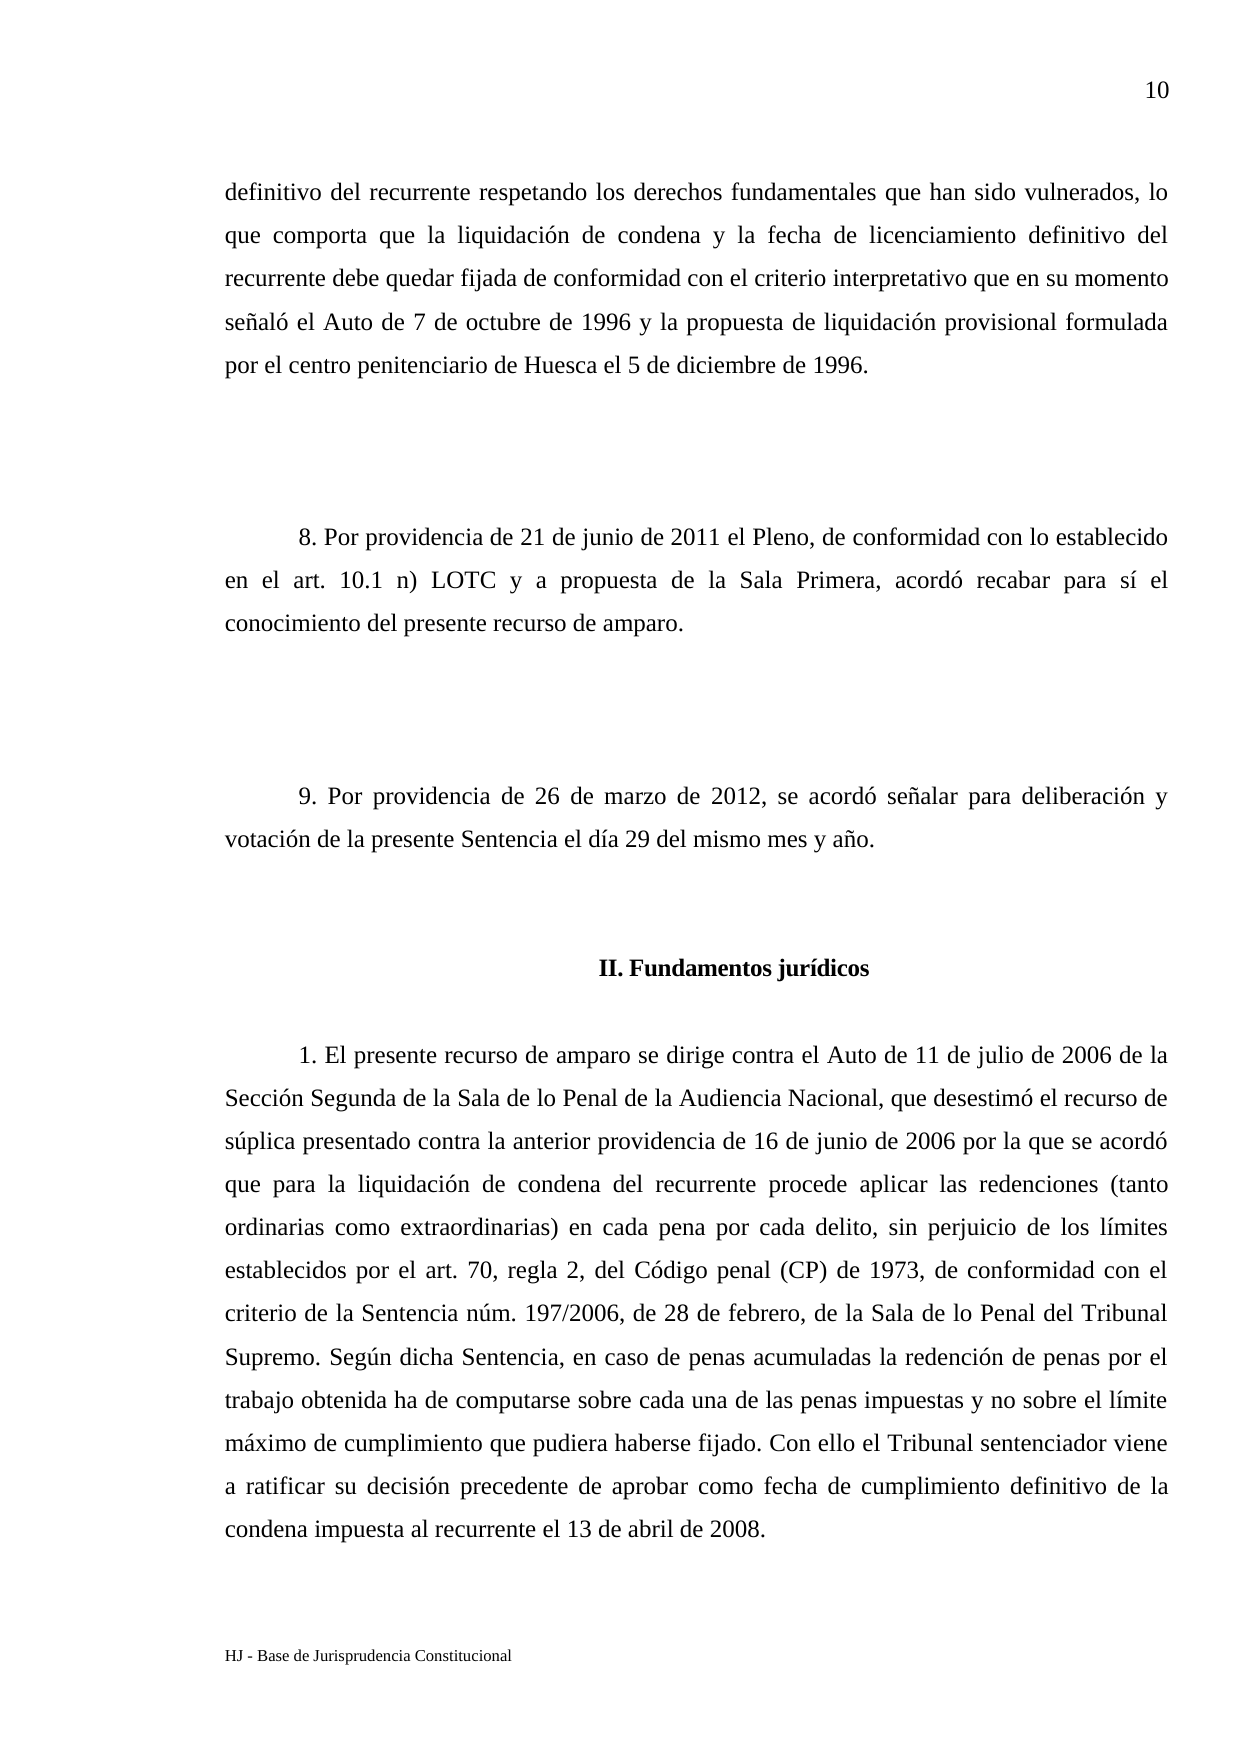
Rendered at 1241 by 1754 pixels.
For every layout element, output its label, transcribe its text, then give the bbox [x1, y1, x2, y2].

text 8. Por providencia de 21 de junio de 2011 el Pleno, de conformidad con lo establecido en el art. 10.1 n) LOTC y a propuesta de la Sala Primera, acordó recabar para sí el conocimiento del presente recurso de amparo. [224, 522, 1169, 637]
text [224, 177, 1169, 378]
text 9. Por providencia de 26 de marzo de 2012, se acordó señalar para deliberación y votación de la presente Sentencia el día 29 del mismo mes y año. [224, 781, 1169, 853]
subtitle II. Fundamentos jurídicos [224, 953, 1169, 982]
text 1. El presente recurso de amparo se dirige contra el Auto de 11 de julio de 2006 de la Sección Segunda de la Sala de lo Penal de la Audiencia Nacional, que desestimó el recurso de súplica presentado contra la anterior providencia de 16 de junio de 2006 por la que se acordó que para la liquidación de condena del recurrente procede aplicar las redenciones (tanto ordinarias como extraordinarias) en cada pena por cada delito, sin perjuicio de los límites establecidos por el art. 70, regla 2, del Código penal (CP) de 1973, de conformidad con el criterio de la Sentencia núm. 197/2006, de 28 de febrero, de la Sala de lo Penal del Tribunal Supremo. Según dicha Sentencia, en caso de penas acumuladas la redención de penas por el trabajo obtenida ha de computarse sobre cada una de las penas impuestas y no sobre el límite máximo de cumplimiento que pudiera haberse fijado. Con ello el Tribunal sentenciador viene a ratificar su decisión precedente de aprobar como fecha de cumplimiento definitivo de la condena impuesta al recurrente el 13 de abril de 2008. [224, 1040, 1169, 1543]
